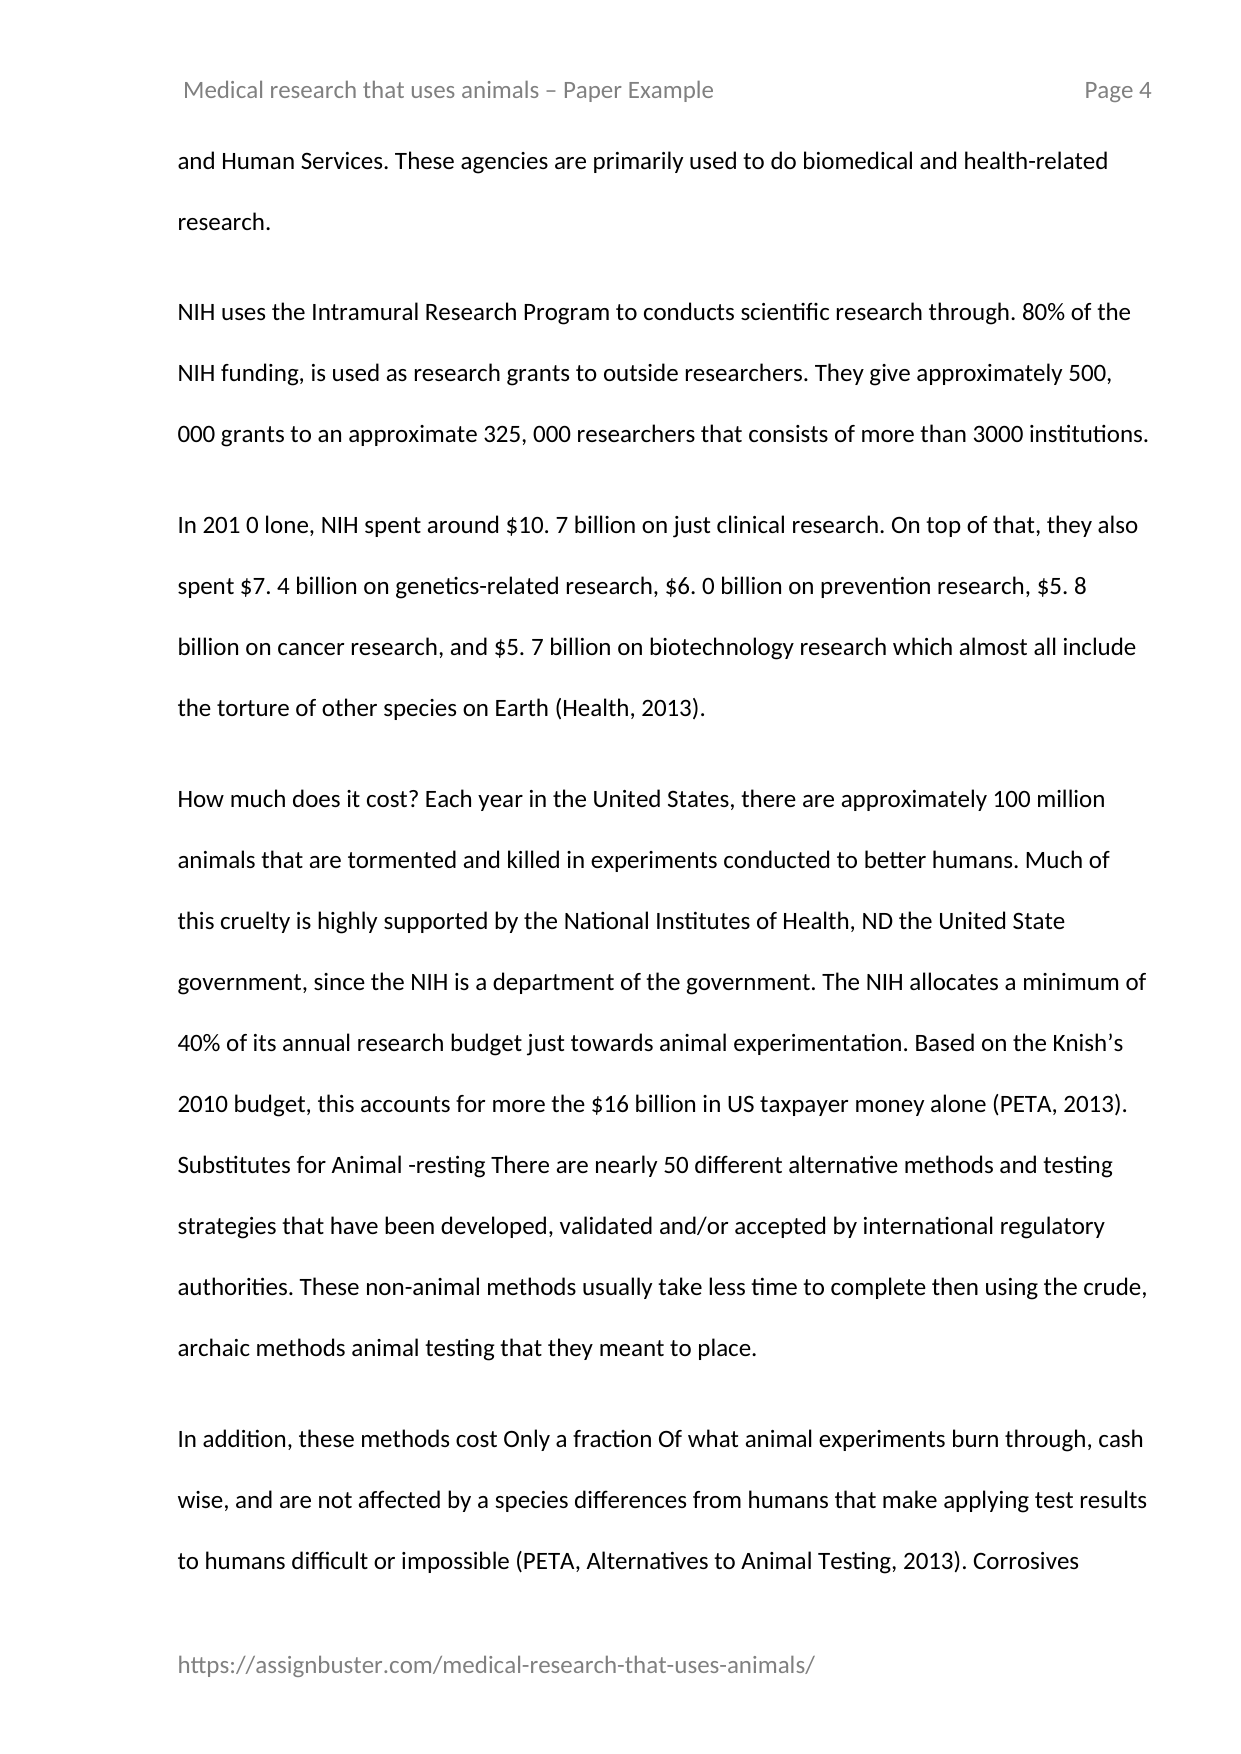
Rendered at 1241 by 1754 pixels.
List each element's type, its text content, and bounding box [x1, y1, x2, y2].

text How much does it cost? Each year in the United States, there are approximately 100 million animals that are tormented and killed in experiments conducted to better humans. Much of this cruelty is highly supported by the National Institutes of Health, ND the United State government, since the NIH is a department of the government. The NIH allocates a minimum of 40% of its annual research budget just towards animal experimentation. Based on the Knish’s 2010 budget, this accounts for more the $16 billion in US taxpayer money alone (PETA, 2013). Substitutes for Animal -resting There are nearly 50 different alternative methods and testing strategies that have been developed, validated and/or accepted by international regulatory authorities. These non-animal methods usually take less time to complete then using the crude, archaic methods animal testing that they meant to place. [177, 783, 1152, 1363]
text NIH uses the Intramural Research Program to conducts scientific research through. 80% of the NIH funding, is used as research grants to outside researchers. They give approximately 500, 000 grants to an approximate 325, 000 researchers that consists of more than 3000 institutions. [177, 297, 1152, 449]
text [177, 1423, 1152, 1575]
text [177, 145, 1152, 237]
text In 201 0 lone, NIH spent around $10. 7 billion on just clinical research. On top of that, they also spent $7. 4 billion on genetics-related research, $6. 0 billion on prevention research, $5. 8 billion on cancer research, and $5. 7 billion on biotechnology research which almost all include the torture of other species on Earth (Health, 2013). [177, 509, 1152, 723]
